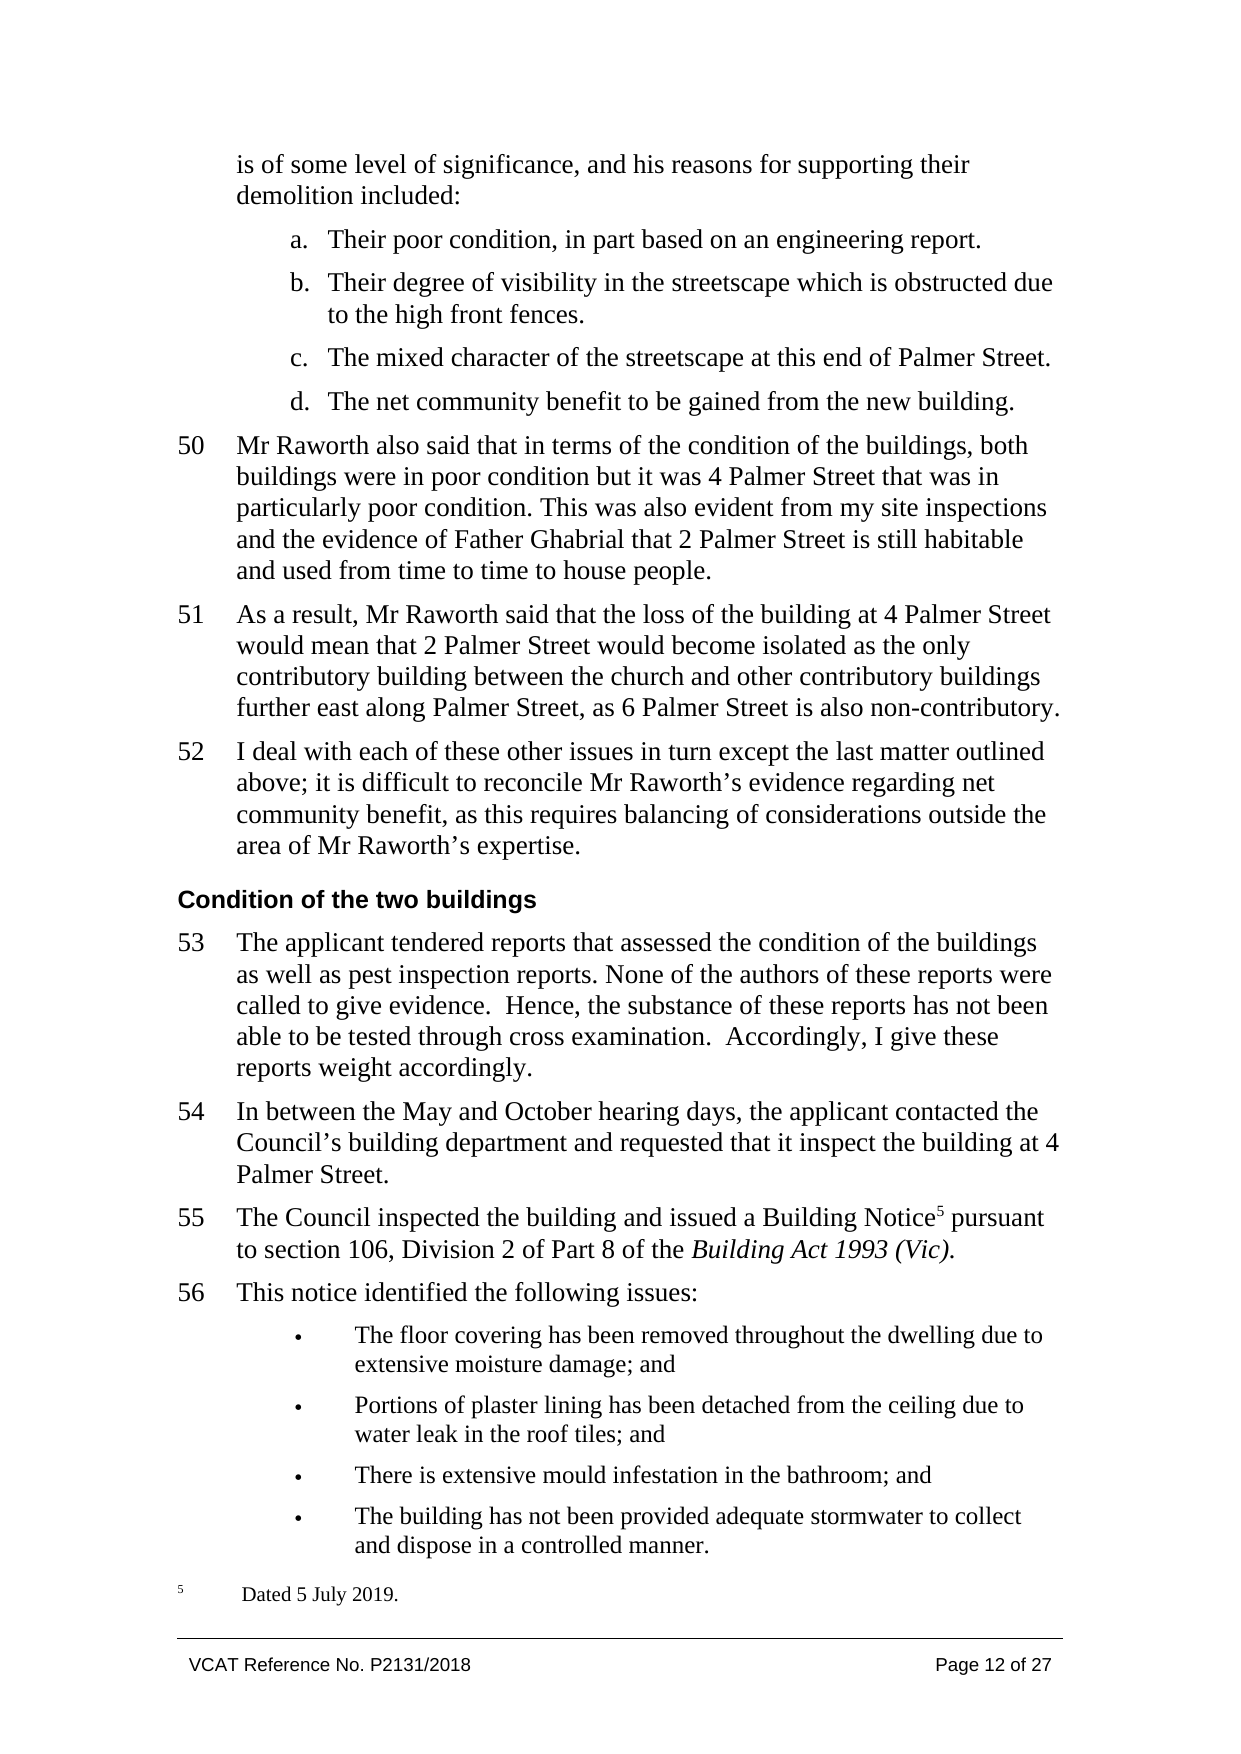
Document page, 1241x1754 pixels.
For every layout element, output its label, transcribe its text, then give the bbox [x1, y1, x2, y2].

subtitle Condition of the two buildings [177, 885, 1063, 914]
text There is extensive mould infestation in the bathroom; and [295, 1460, 1063, 1489]
text The applicant tendered reports that assessed the condition of the buildings as well as pest inspection reports. None of the authors of these reports were called to give evidence. Hence, the substance of these reports has not been able to be tested through cross examination. Accordingly, I give these reports weight accordingly. [177, 926, 1063, 1083]
list The net community benefit to be gained from the new building. [290, 385, 1063, 416]
list Their degree of visibility in the streetscape which is obstructed due to the high front fences. [290, 266, 1063, 329]
text Mr Raworth also said that in terms of the condition of the buildings, both buildings were in poor condition but it was 4 Palmer Street that was in particularly poor condition. This was also evident from my site inspections and the evidence of Father Ghabrial that 2 Palmer Street is still habitable and used from time to time to house people. [177, 429, 1063, 585]
text The building has not been provided adequate stormwater to collect and dispose in a controlled manner. [295, 1501, 1063, 1559]
list Their poor condition, in part based on an engineering report. [290, 223, 1063, 254]
text I deal with each of these other issues in turn except the last matter outlined above; it is difficult to reconcile Mr Raworth’s evidence regarding net community benefit, as this requires balancing of considerations outside the area of Mr Raworth’s expertise. [177, 735, 1063, 860]
text As a result, Mr Raworth said that the loss of the building at 4 Palmer Street would mean that 2 Palmer Street would become isolated as the only contributory building between the church and other contributory buildings further east along Palmer Street, as 6 Palmer Street is also non-contributory. [177, 598, 1063, 723]
text The Council inspected the building and issued a Building Notice pursuant to section 106, Division 2 of Part 8 of the Building Act 1993 (Vic). [177, 1201, 1063, 1264]
text This notice identified the following issues: [177, 1276, 1063, 1308]
text The floor covering has been removed throughout the dwelling due to extensive moisture damage; and [295, 1320, 1063, 1378]
text In between the May and October hearing days, the applicant contacted the Council’s building department and requested that it inspect the building at 4 Palmer Street. [177, 1095, 1063, 1189]
list The mixed character of the streetscape at this end of Palmer Street. [290, 341, 1063, 373]
text Portions of plaster lining has been detached from the ceiling due to water leak in the roof tiles; and [295, 1390, 1063, 1448]
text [177, 148, 1063, 210]
